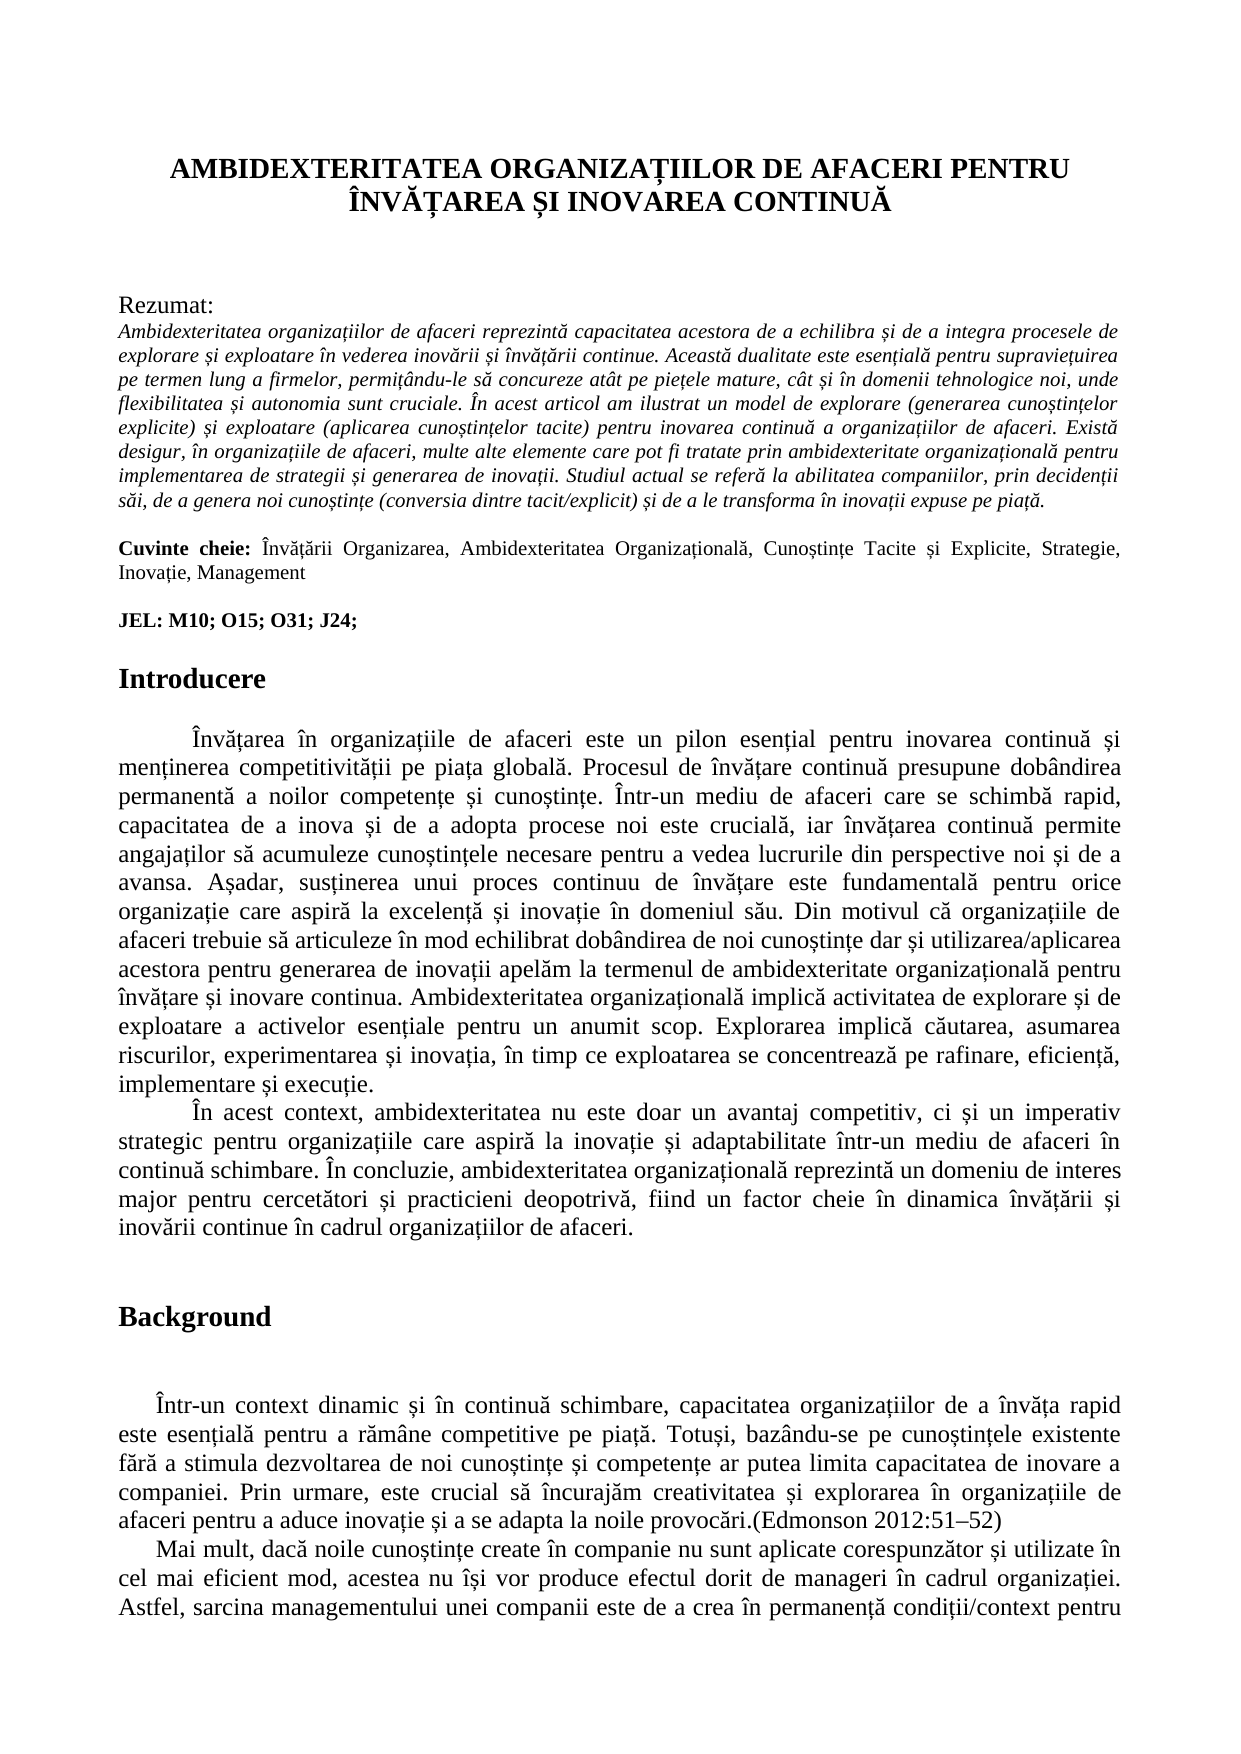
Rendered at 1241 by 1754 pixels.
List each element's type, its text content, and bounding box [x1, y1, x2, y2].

text JEL: M10; O15; O31; J24; [118, 608, 1122, 632]
text Cuvinte cheie: Învățării Organizarea, Ambidexteritatea Organizațională, Cunoștințe Tacite și Explicite, Strategie, Inovație, Management [118, 536, 1122, 584]
subtitle AMBIDEXTERITATEA ORGANIZAȚIILOR DE AFACERI PENTRU ÎNVĂȚAREA ȘI INOVAREA CONTINUĂ [118, 151, 1122, 218]
subtitle Introducere [118, 661, 1122, 694]
text Într-un context dinamic și în continuă schimbare, capacitatea organizațiilor de a învăța rapid este esențială pentru a rămâne competitive pe piață. Totuși, bazându-se pe cunoștințele existente fără a stimula dezvoltarea de noi cunoștințe și competențe ar putea limita capacitatea de inovare a companiei. Prin urmare, este crucial să încurajăm creativitatea și explorarea în organizațiile de afaceri pentru a aduce inovație și a se adapta la noile provocări.(Edmonson 2012:51–52) [118, 1391, 1122, 1534]
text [118, 1534, 1122, 1621]
text Ambidexteritatea organizațiilor de afaceri reprezintă capacitatea acestora de a echilibra și de a integra procesele de explorare și exploatare în vederea inovării și învățării continue. Această dualitate este esențială pentru supraviețuirea pe termen lung a firmelor, permițându-le să concureze atât pe piețele mature, cât și în domenii tehnologice noi, unde flexibilitatea și autonomia sunt cruciale. În acest articol am ilustrat un model de explorare (generarea cunoștințelor explicite) și exploatare (aplicarea cunoștințelor tacite) pentru inovarea continuă a organizațiilor de afaceri. Există desigur, în organizațiile de afaceri, multe alte elemente care pot fi tratate prin ambidexteritate organizațională pentru implementarea de strategii și generarea de inovații. Studiul actual se referă la abilitatea companiilor, prin decidenții săi, de a genera noi cunoștințe (conversia dintre tacit/explicit) și de a le transforma în inovații expuse pe piață. [118, 319, 1122, 512]
subtitle Background [118, 1299, 1122, 1333]
text Învățarea în organizațiile de afaceri este un pilon esențial pentru inovarea continuă și menținerea competitivității pe piața globală. Procesul de învățare continuă presupune dobândirea permanentă a noilor competențe și cunoștințe. Într-un mediu de afaceri care se schimbă rapid, capacitatea de a inova și de a adopta procese noi este crucială, iar învățarea continuă permite angajaților să acumuleze cunoștințele necesare pentru a vedea lucrurile din perspective noi și de a avansa. Așadar, susținerea unui proces continuu de învățare este fundamentală pentru orice organizație care aspiră la excelență și inovație în domeniul său. Din motivul că organizațiile de afaceri trebuie să articuleze în mod echilibrat dobândirea de noi cunoștințe dar și utilizarea/aplicarea acestora pentru generarea de inovații apelăm la termenul de ambidexteritate organizațională pentru învățare și inovare continua. Ambidexteritatea organizațională implică activitatea de explorare și de exploatare a activelor esențiale pentru un anumit scop. Explorarea implică căutarea, asumarea riscurilor, experimentarea și inovația, în timp ce exploatarea se concentrează pe rafinare, eficiență, implementare și execuție. [118, 724, 1122, 1097]
text În acest context, ambidexteritatea nu este doar un avantaj competitiv, ci și un imperativ strategic pentru organizațiile care aspiră la inovație și adaptabilitate într-un mediu de afaceri în continuă schimbare. În concluzie, ambidexteritatea organizațională reprezintă un domeniu de interes major pentru cercetători și practicieni deopotrivă, fiind un factor cheie în dinamica învățării și inovării continue în cadrul organizațiilor de afaceri. [118, 1097, 1122, 1241]
text Rezumat: [118, 290, 1122, 319]
